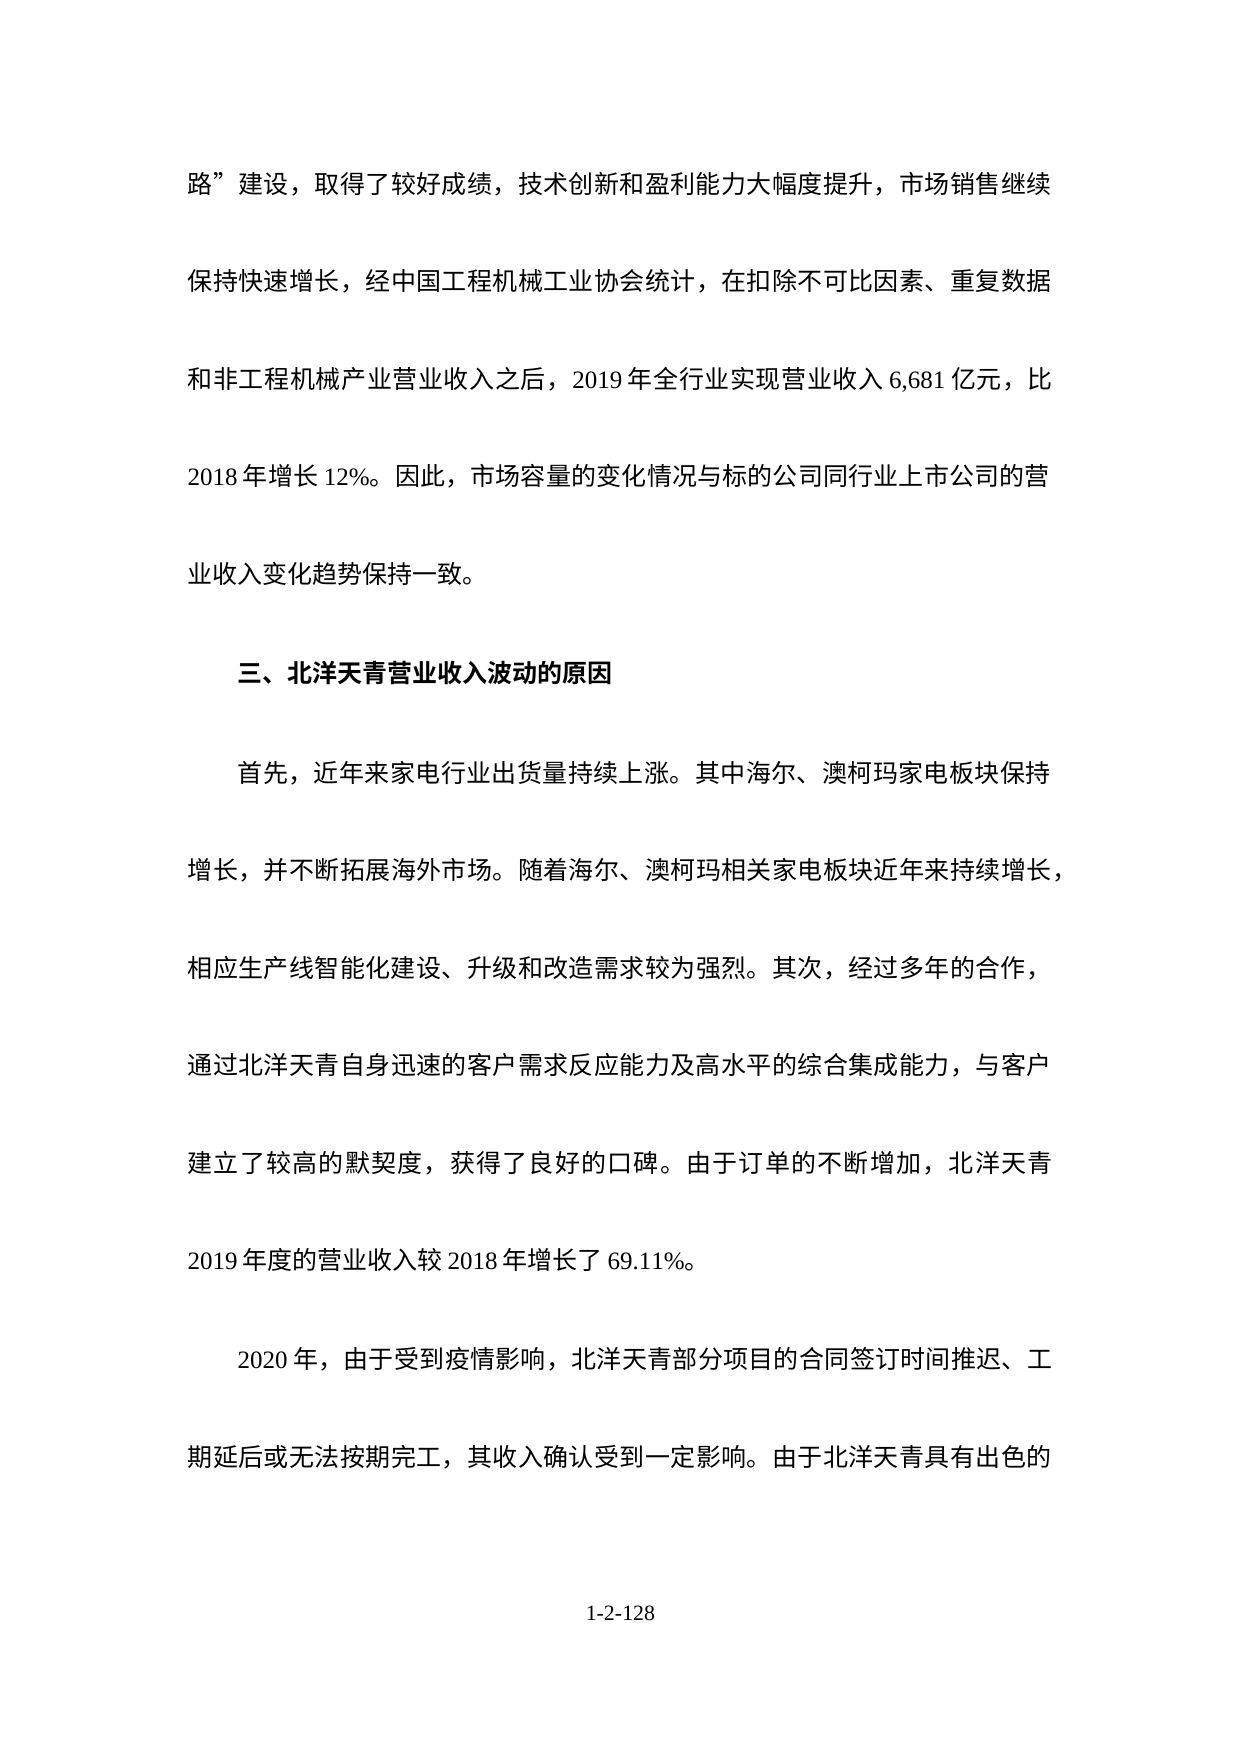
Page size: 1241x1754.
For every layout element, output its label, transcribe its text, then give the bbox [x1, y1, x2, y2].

text 首先，近年来家电行业出货量持续上涨。其中海尔、澳柯玛家电板块保持增长，并不断拓展海外市场。随着海尔、澳柯玛相关家电板块近年来持续增长，相应生产线智能化建设、升级和改造需求较为强烈。其次，经过多年的合作，通过北洋天青自身迅速的客户需求反应能力及高水平的综合集成能力，与客户建立了较高的默契度，获得了良好的口碑。由于订单的不断增加，北洋天青2019年度的营业收入较2018年增长了69.11%。 [187, 739, 1053, 1291]
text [187, 1326, 1053, 1488]
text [187, 150, 1053, 605]
text 三、北洋天青营业收入波动的原因 [187, 639, 1053, 704]
